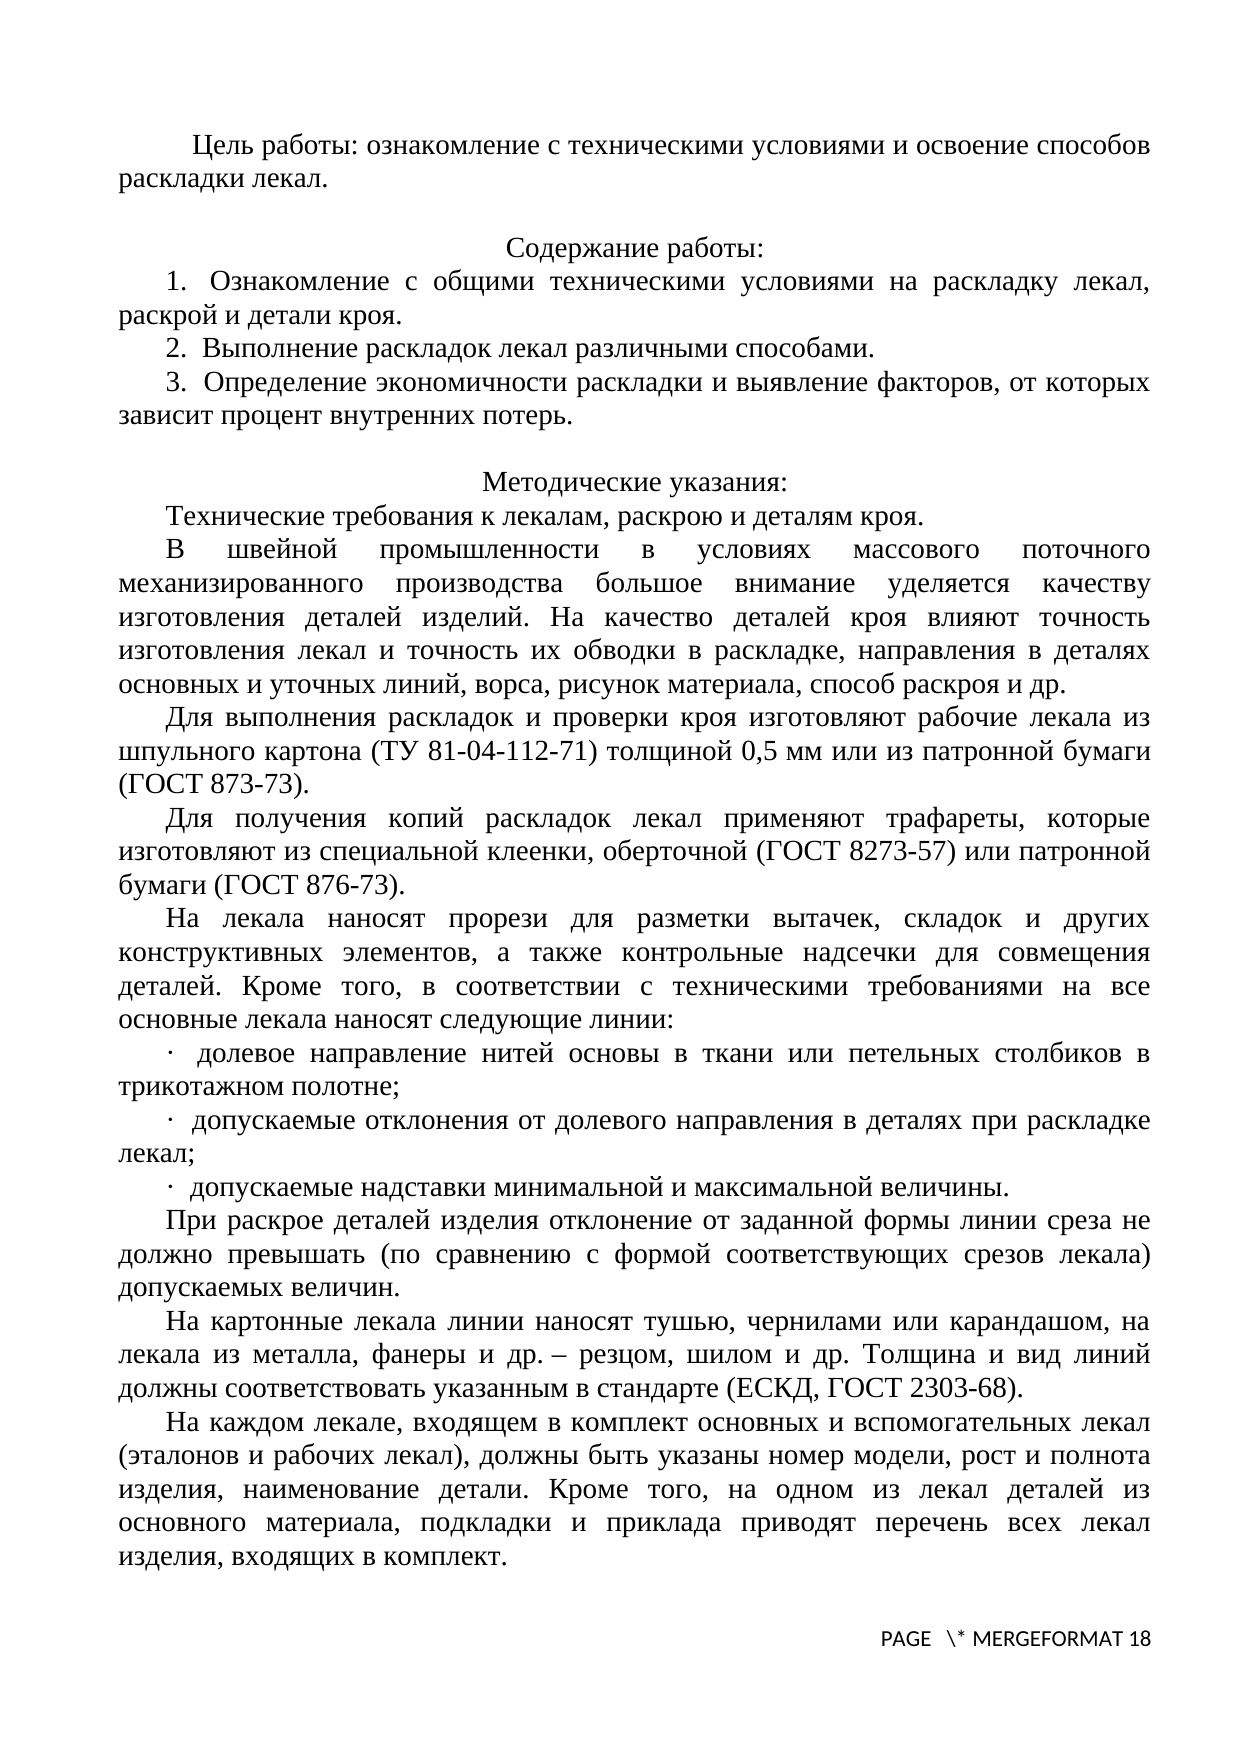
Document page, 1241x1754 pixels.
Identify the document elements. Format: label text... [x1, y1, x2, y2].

text 2. Выполнение раскладок лекал различными способами. [118, 330, 1152, 364]
text Для выполнения раскладок и проверки кроя изготовляют рабочие лекала из шпульного картона (ТУ 81-04-112-71) толщиной 0,5 мм или из патронной бумаги (ГОСТ 873-73). [118, 699, 1152, 800]
text 3. Определение экономичности раскладки и выявление факторов, от которых зависит процент внутренних потерь. [118, 364, 1152, 431]
text На лекала наносят прорези для разметки вытачек, складок и других конструктивных элементов, а также контрольные надсечки для совмещения деталей. Кроме того, в соответствии с техническими требованиями на все основные лекала наносят следующие линии: [118, 901, 1152, 1035]
text Для получения копий раскладок лекал применяют трафареты, которые изготовляют из специальной клеенки, оберточной (ГОСТ 8273-57) или патронной бумаги (ГОСТ 876-73). [118, 800, 1152, 901]
text На каждом лекале, входящем в комплект основных и вспомогательных лекал (эталонов и рабочих лекал), должны быть указаны номер модели, рост и полнота изделия, наименование детали. Кроме того, на одном из лекал деталей из основного материала, подкладки и приклада приводят перечень всех лекал изделия, входящих в комплект. [118, 1404, 1152, 1571]
text · долевое направление нитей основы в ткани или петельных столбиков в трикотажном полотне; [118, 1035, 1152, 1102]
text · допускаемые отклонения от долевого направления в деталях при раскладке лекал; [118, 1102, 1152, 1169]
text При раскрое деталей изделия отклонение от заданной формы линии среза не должно превышать (по сравнению с формой соответствующих срезов лекала) допускаемых величин. [118, 1202, 1152, 1303]
text 1. Ознакомление с общими техническими условиями на раскладку лекал, раскрой и детали кроя. [118, 263, 1152, 330]
text На картонные лекала линии наносят тушью, чернилами или карандашом, на лекала из металла, фанеры и др. – резцом, шилом и др. Толщина и вид линий должны соответствовать указанным в стандарте (ЕСКД, ГОСТ 2303-68). [118, 1303, 1152, 1404]
text Технические требования к лекалам, раскрою и деталям кроя. [118, 498, 1152, 532]
text · допускаемые надставки минимальной и максимальной величины. [118, 1169, 1152, 1202]
text Содержание работы: [118, 230, 1152, 263]
text Методические указания: [118, 464, 1152, 498]
text Цель работы: ознакомление с техническими условиями и освоение способов раскладки лекал. [118, 127, 1152, 194]
text В швейной промышленности в условиях массового поточного механизированного производства большое внимание уделяется качеству изготовления деталей изделий. На качество деталей кроя влияют точность изготовления лекал и точность их обводки в раскладке, направления в деталях основных и уточных линий, ворса, рисунок материала, способ раскроя и др. [118, 532, 1152, 699]
